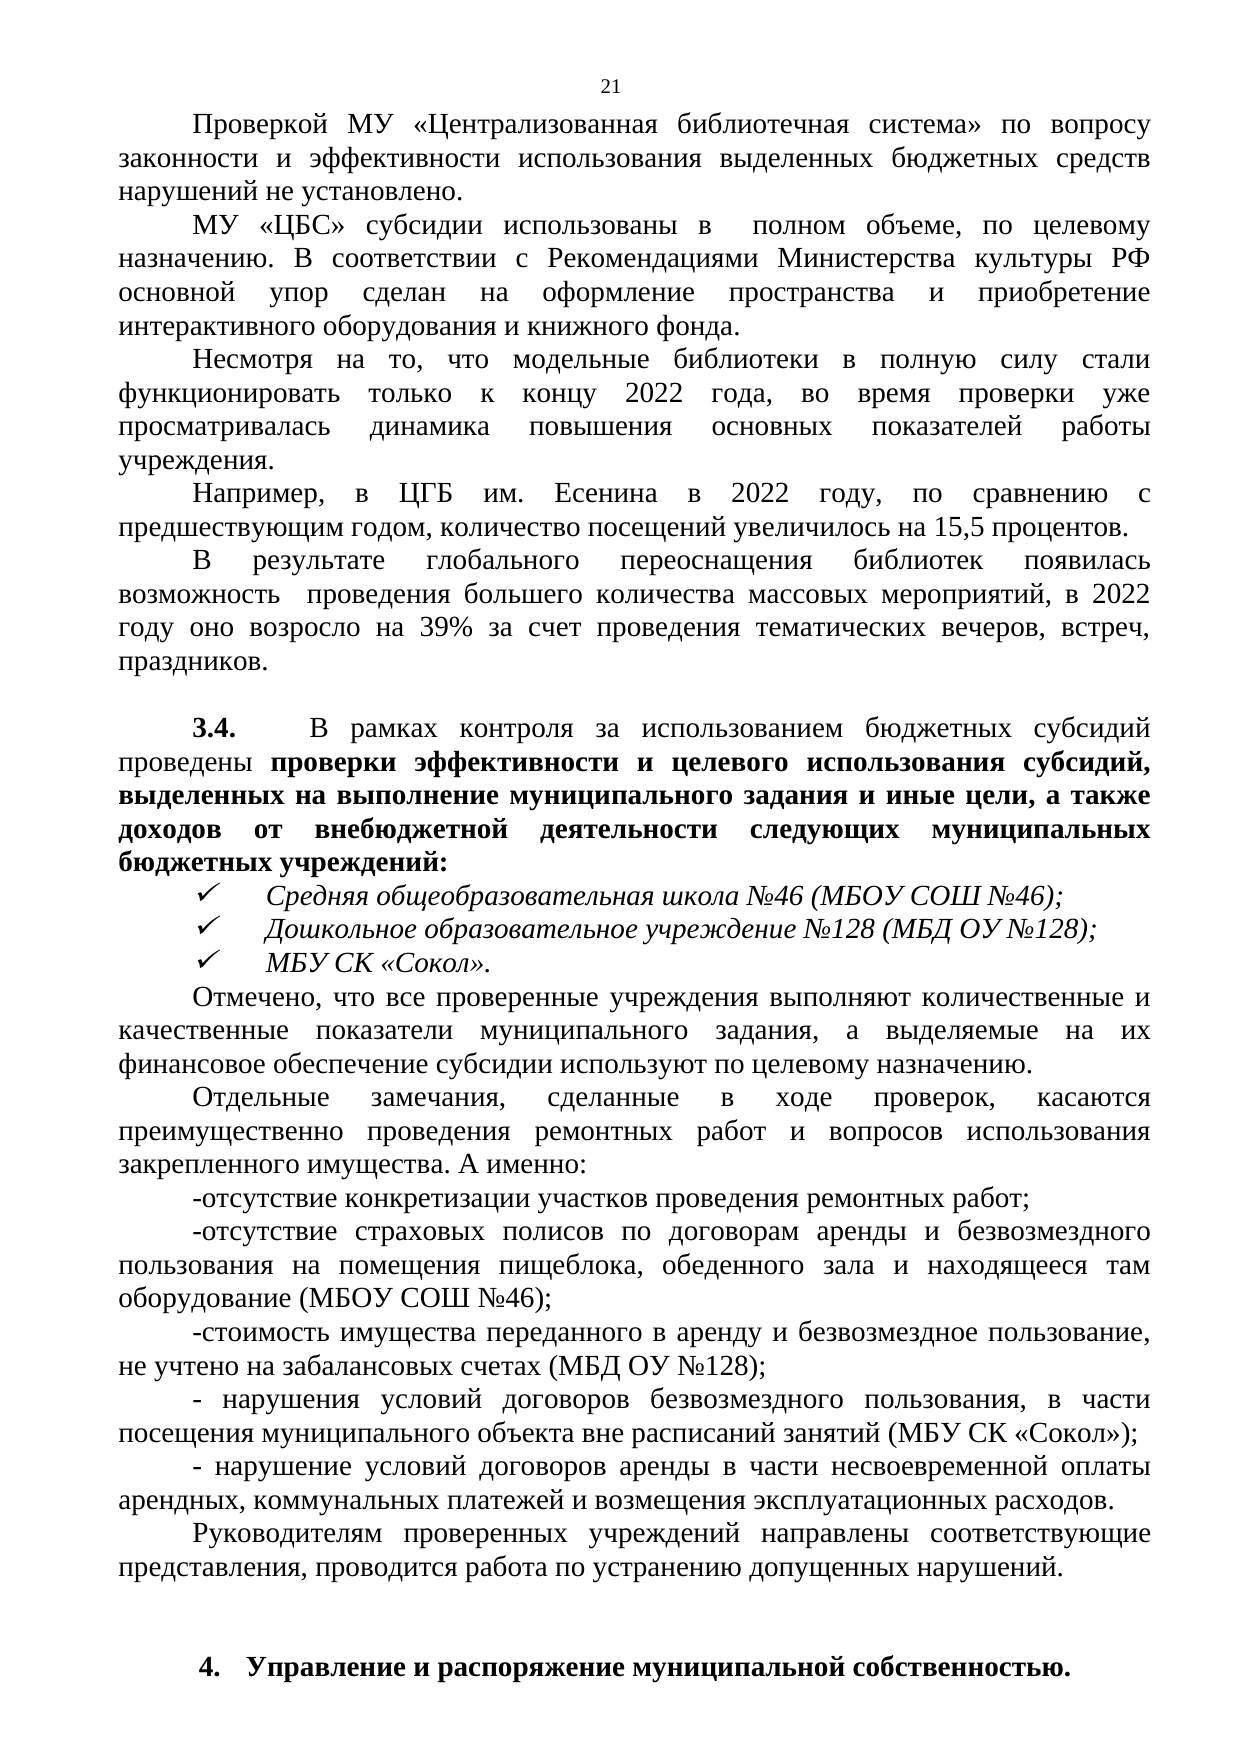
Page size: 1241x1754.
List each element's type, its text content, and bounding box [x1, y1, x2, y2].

text Отмечено, что все проверенные учреждения выполняют количественные и качественные показатели муниципального задания, а выделяемые на их финансовое обеспечение субсидии используют по целевому назначению. [118, 979, 1152, 1079]
list Дошкольное образовательное учреждение №128 (МБД ОУ №128); [118, 911, 1152, 945]
text В результате глобального переоснащения библиотек появилась возможность проведения большего количества массовых мероприятий, в 2022 году оно возросло на 39% за счет проведения тематических вечеров, встреч, праздников. [118, 542, 1152, 677]
list В рамках контроля за использованием бюджетных субсидий проведены проверки эффективности и целевого использования субсидий, выделенных на выполнение муниципального задания и иные цели, а также доходов от внебюджетной деятельности следующих муниципальных бюджетных учреждений: [118, 710, 1152, 878]
text -отсутствие страховых полисов по договорам аренды и безвозмездного пользования на помещения пищеблока, обеденного зала и находящееся там оборудование (МБОУ СОШ №46); [118, 1213, 1152, 1314]
list Средняя общеобразовательная школа №46 (МБОУ СОШ №46); [118, 878, 1152, 911]
text МУ «ЦБС» субсидии использованы в полном объеме, по целевому назначению. В соответствии с Рекомендациями Министерства культуры РФ основной упор сделан на оформление пространства и приобретение интерактивного оборудования и книжного фонда. [118, 207, 1152, 341]
text Например, в ЦГБ им. Есенина в 2022 году, по сравнению с предшествующим годом, количество посещений увеличилось на 15,5 процентов. [118, 475, 1152, 542]
text Отдельные замечания, сделанные в ходе проверок, касаются преимущественно проведения ремонтных работ и вопросов использования закрепленного имущества. А именно: [118, 1079, 1152, 1180]
text Несмотря на то, что модельные библиотеки в полную силу стали функционировать только к концу 2022 года, во время проверки уже просматривалась динамика повышения основных показателей работы учреждения. [118, 341, 1152, 475]
list - нарушения условий договоров безвозмездного пользования, в части посещения муниципального объекта вне расписаний занятий (МБУ СК «Сокол»); [118, 1381, 1152, 1448]
list - нарушение условий договоров аренды в части несвоевременной оплаты арендных, коммунальных платежей и возмещения эксплуатационных расходов. [118, 1448, 1152, 1515]
list Управление и распоряжение муниципальной собственностью. [118, 1649, 1152, 1683]
text -стоимость имущества переданного в аренду и безвозмездное пользование, не учтено на забалансовых счетах (МБД ОУ №128); [118, 1314, 1152, 1381]
text Руководителям проверенных учреждений направлены соответствующие представления, проводится работа по устранению допущенных нарушений. [118, 1515, 1152, 1582]
text Проверкой МУ «Централизованная библиотечная система» по вопросу законности и эффективности использования выделенных бюджетных средств нарушений не установлено. [118, 106, 1152, 207]
text -отсутствие конкретизации участков проведения ремонтных работ; [118, 1180, 1152, 1213]
list МБУ СК «Сокол». [118, 945, 1152, 979]
